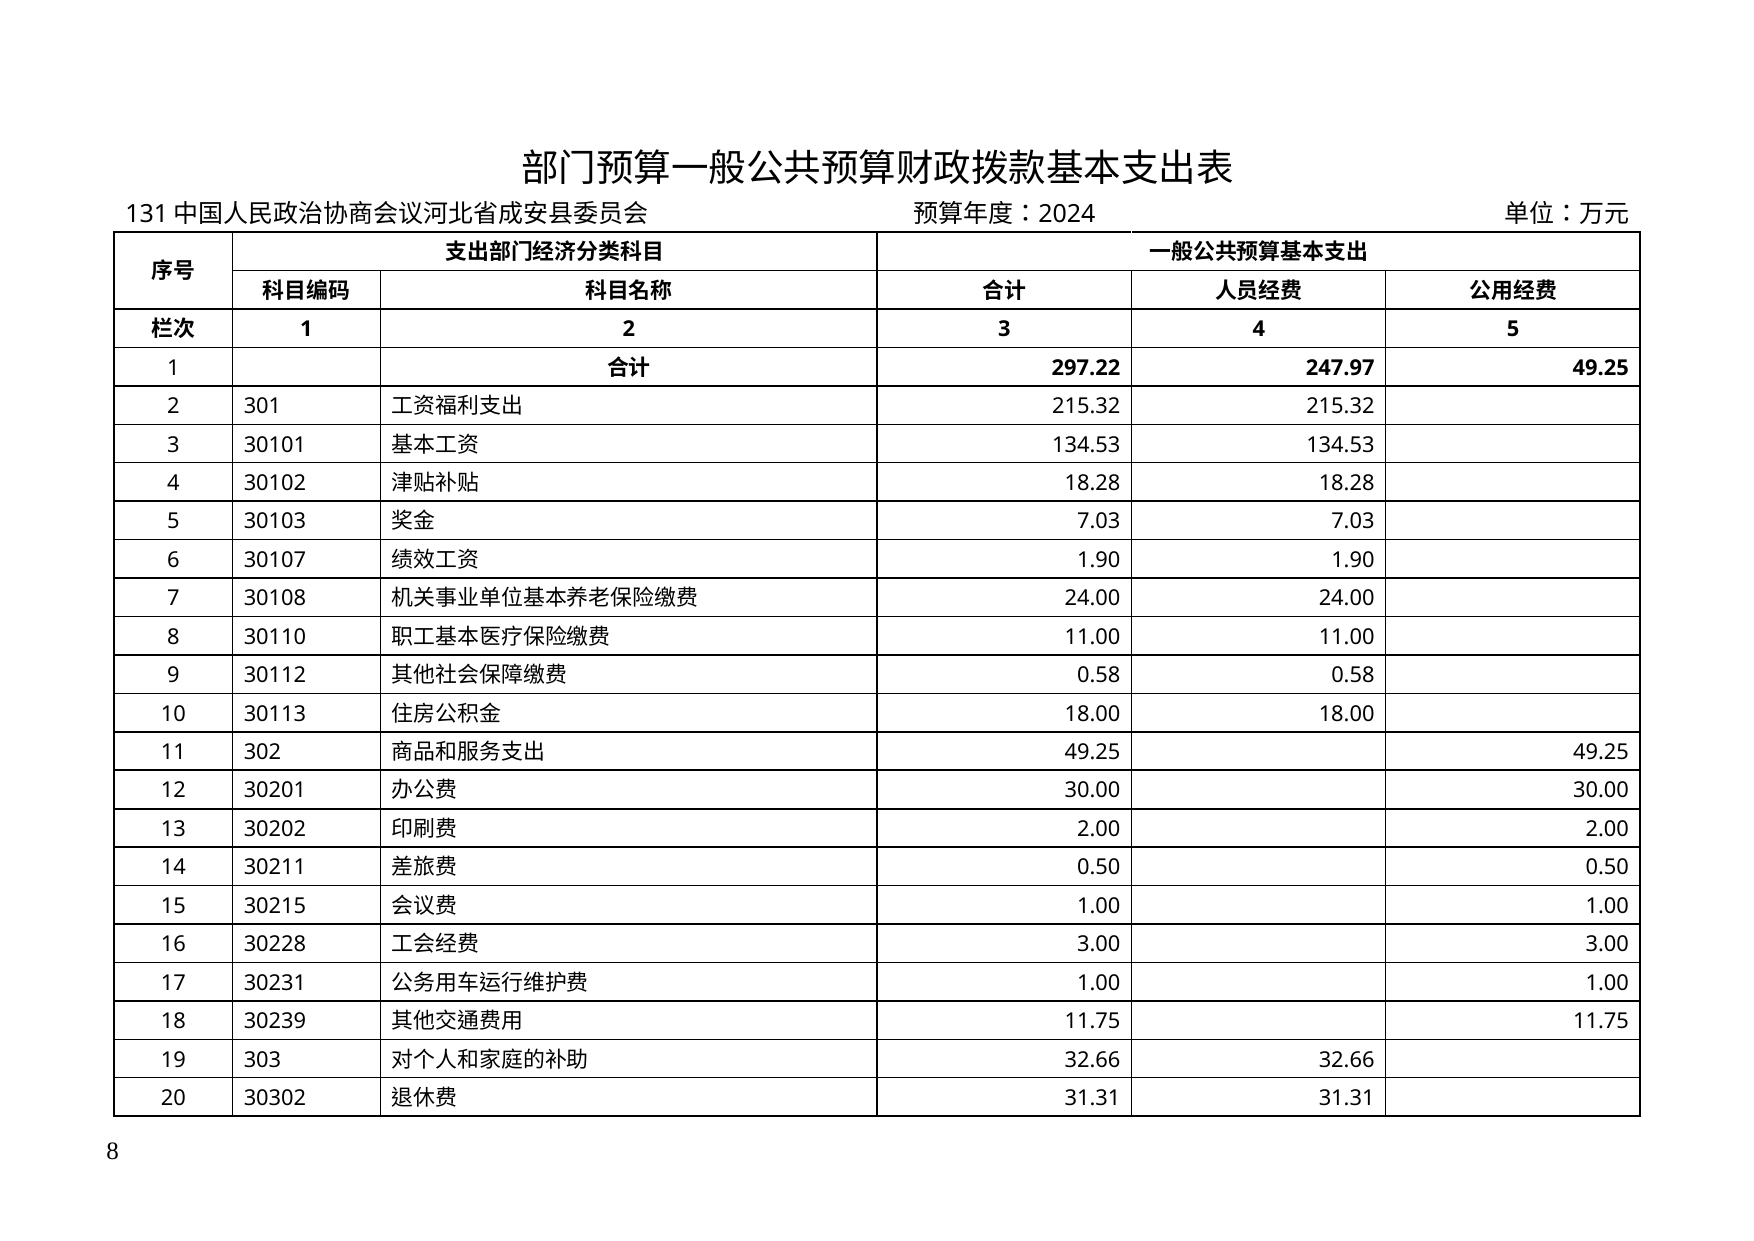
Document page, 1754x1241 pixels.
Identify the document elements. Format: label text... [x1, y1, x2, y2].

table_cell 30108 [233, 579, 380, 616]
table_cell 3.00 [1386, 925, 1639, 962]
table_cell [1386, 387, 1639, 423]
table_cell 18.28 [1132, 463, 1385, 500]
table_cell 30201 [233, 771, 380, 808]
table_cell 11 [115, 733, 232, 769]
table_header 单位：万元 [1132, 195, 1639, 231]
table_cell [1132, 771, 1385, 808]
table_cell 7.03 [878, 502, 1131, 539]
table_cell 科目编码 [233, 271, 380, 308]
table_cell 对个人和家庭的补助 [381, 1040, 876, 1077]
table_cell 30231 [233, 963, 380, 1000]
table_cell 支出部门经济分类科目 [233, 233, 876, 270]
table_cell 8 [115, 617, 232, 654]
table_cell 2 [115, 387, 232, 423]
table_cell 215.32 [878, 387, 1131, 423]
table_cell 31.31 [878, 1078, 1131, 1115]
table_cell 301 [233, 387, 380, 423]
table_cell 2.00 [878, 810, 1131, 846]
table_cell 13 [115, 810, 232, 846]
table_cell 17 [115, 963, 232, 1000]
table_cell 30113 [233, 694, 380, 731]
table_cell 30211 [233, 848, 380, 885]
table_cell [1386, 617, 1639, 654]
table_cell 49.25 [878, 733, 1131, 769]
table_cell [1386, 425, 1639, 462]
table_cell 10 [115, 694, 232, 731]
table_cell 1 [115, 348, 232, 385]
table_cell [1386, 1078, 1639, 1115]
table_cell 20 [115, 1078, 232, 1115]
table_cell 134.53 [878, 425, 1131, 462]
table_cell 4 [1132, 310, 1385, 347]
table_cell 247.97 [1132, 348, 1385, 385]
table_cell 32.66 [878, 1040, 1131, 1077]
table_cell 30107 [233, 540, 380, 577]
table_cell 公用经费 [1386, 271, 1639, 308]
table_cell 绩效工资 [381, 540, 876, 577]
table_cell 11.75 [1386, 1002, 1639, 1038]
table_cell 商品和服务支出 [381, 733, 876, 769]
table_cell 30.00 [1386, 771, 1639, 808]
table_cell 其他社会保障缴费 [381, 656, 876, 692]
table_cell [1386, 579, 1639, 616]
table_cell [1132, 1002, 1385, 1038]
table_cell 215.32 [1132, 387, 1385, 423]
table_cell 5 [115, 502, 232, 539]
table_cell 3.00 [878, 925, 1131, 962]
table_cell 30110 [233, 617, 380, 654]
table_cell 1.00 [1386, 886, 1639, 923]
table_cell 0.50 [878, 848, 1131, 885]
table_cell 15 [115, 886, 232, 923]
table_header 131中国人民政治协商会议河北省成安县委员会 [115, 195, 876, 231]
table_cell 住房公积金 [381, 694, 876, 731]
table_cell 49.25 [1386, 733, 1639, 769]
text 部门预算一般公共预算财政拨款基本支出表 [106, 142, 1648, 193]
table_cell 30228 [233, 925, 380, 962]
table_cell 退休费 [381, 1078, 876, 1115]
table_cell 6 [115, 540, 232, 577]
table_cell 30101 [233, 425, 380, 462]
table_cell 一般公共预算基本支出 [878, 233, 1639, 270]
table_cell 302 [233, 733, 380, 769]
table_cell 30.00 [878, 771, 1131, 808]
table_cell 工会经费 [381, 925, 876, 962]
table_cell 24.00 [878, 579, 1131, 616]
table_cell 0.50 [1386, 848, 1639, 885]
table_cell 公务用车运行维护费 [381, 963, 876, 1000]
table_cell [1132, 963, 1385, 1000]
table_cell 7 [115, 579, 232, 616]
table_cell 18.00 [1132, 694, 1385, 731]
table_cell [1386, 463, 1639, 500]
table_cell 32.66 [1132, 1040, 1385, 1077]
table_cell 其他交通费用 [381, 1002, 876, 1038]
table_cell 30202 [233, 810, 380, 846]
table_cell 1 [233, 310, 380, 347]
table_cell 工资福利支出 [381, 387, 876, 423]
table_cell 1.00 [878, 886, 1131, 923]
table_cell 30239 [233, 1002, 380, 1038]
table_cell [1132, 925, 1385, 962]
table_cell 差旅费 [381, 848, 876, 885]
table_header 预算年度：2024 [878, 195, 1131, 231]
table_cell 30102 [233, 463, 380, 500]
table_cell 1.90 [1132, 540, 1385, 577]
table_cell 16 [115, 925, 232, 962]
table_cell 30302 [233, 1078, 380, 1115]
table_cell 办公费 [381, 771, 876, 808]
table_cell 18.00 [878, 694, 1131, 731]
table_cell 24.00 [1132, 579, 1385, 616]
table_cell 134.53 [1132, 425, 1385, 462]
table_cell 303 [233, 1040, 380, 1077]
table_cell 印刷费 [381, 810, 876, 846]
table_cell 30215 [233, 886, 380, 923]
table_cell 0.58 [1132, 656, 1385, 692]
table_cell 4 [115, 463, 232, 500]
table_cell 序号 [115, 233, 232, 308]
table_cell 18.28 [878, 463, 1131, 500]
table_cell [1386, 502, 1639, 539]
table_cell [1132, 810, 1385, 846]
table_cell 5 [1386, 310, 1639, 347]
table_cell [1386, 656, 1639, 692]
table_cell 津贴补贴 [381, 463, 876, 500]
table_cell 合计 [878, 271, 1131, 308]
table_cell [1386, 694, 1639, 731]
table_cell 0.58 [878, 656, 1131, 692]
table_cell 11.00 [1132, 617, 1385, 654]
table_cell [1132, 733, 1385, 769]
table_cell 科目名称 [381, 271, 876, 308]
table_cell 30112 [233, 656, 380, 692]
table_cell [1132, 848, 1385, 885]
table_cell 3 [115, 425, 232, 462]
table_cell 7.03 [1132, 502, 1385, 539]
table_cell 14 [115, 848, 232, 885]
table_cell 31.31 [1132, 1078, 1385, 1115]
table_cell 栏次 [115, 310, 232, 347]
table_cell 297.22 [878, 348, 1131, 385]
table_cell 机关事业单位基本养老保险缴费 [381, 579, 876, 616]
table_cell 18 [115, 1002, 232, 1038]
table_cell 奖金 [381, 502, 876, 539]
table_cell 30103 [233, 502, 380, 539]
table_cell 19 [115, 1040, 232, 1077]
table_cell 基本工资 [381, 425, 876, 462]
table_cell [1132, 886, 1385, 923]
table_cell 2.00 [1386, 810, 1639, 846]
table_cell 9 [115, 656, 232, 692]
table_cell 11.75 [878, 1002, 1131, 1038]
table_cell 3 [878, 310, 1131, 347]
table_cell [1386, 1040, 1639, 1077]
table_cell 会议费 [381, 886, 876, 923]
table_cell 1.00 [1386, 963, 1639, 1000]
table_cell 49.25 [1386, 348, 1639, 385]
table_cell 合计 [381, 348, 876, 385]
table_cell 1.90 [878, 540, 1131, 577]
table_cell [233, 348, 380, 385]
table_cell 1.00 [878, 963, 1131, 1000]
table_cell 12 [115, 771, 232, 808]
table_cell 人员经费 [1132, 271, 1385, 308]
table_cell 职工基本医疗保险缴费 [381, 617, 876, 654]
table_cell 2 [381, 310, 876, 347]
table_cell 11.00 [878, 617, 1131, 654]
table_cell [1386, 540, 1639, 577]
